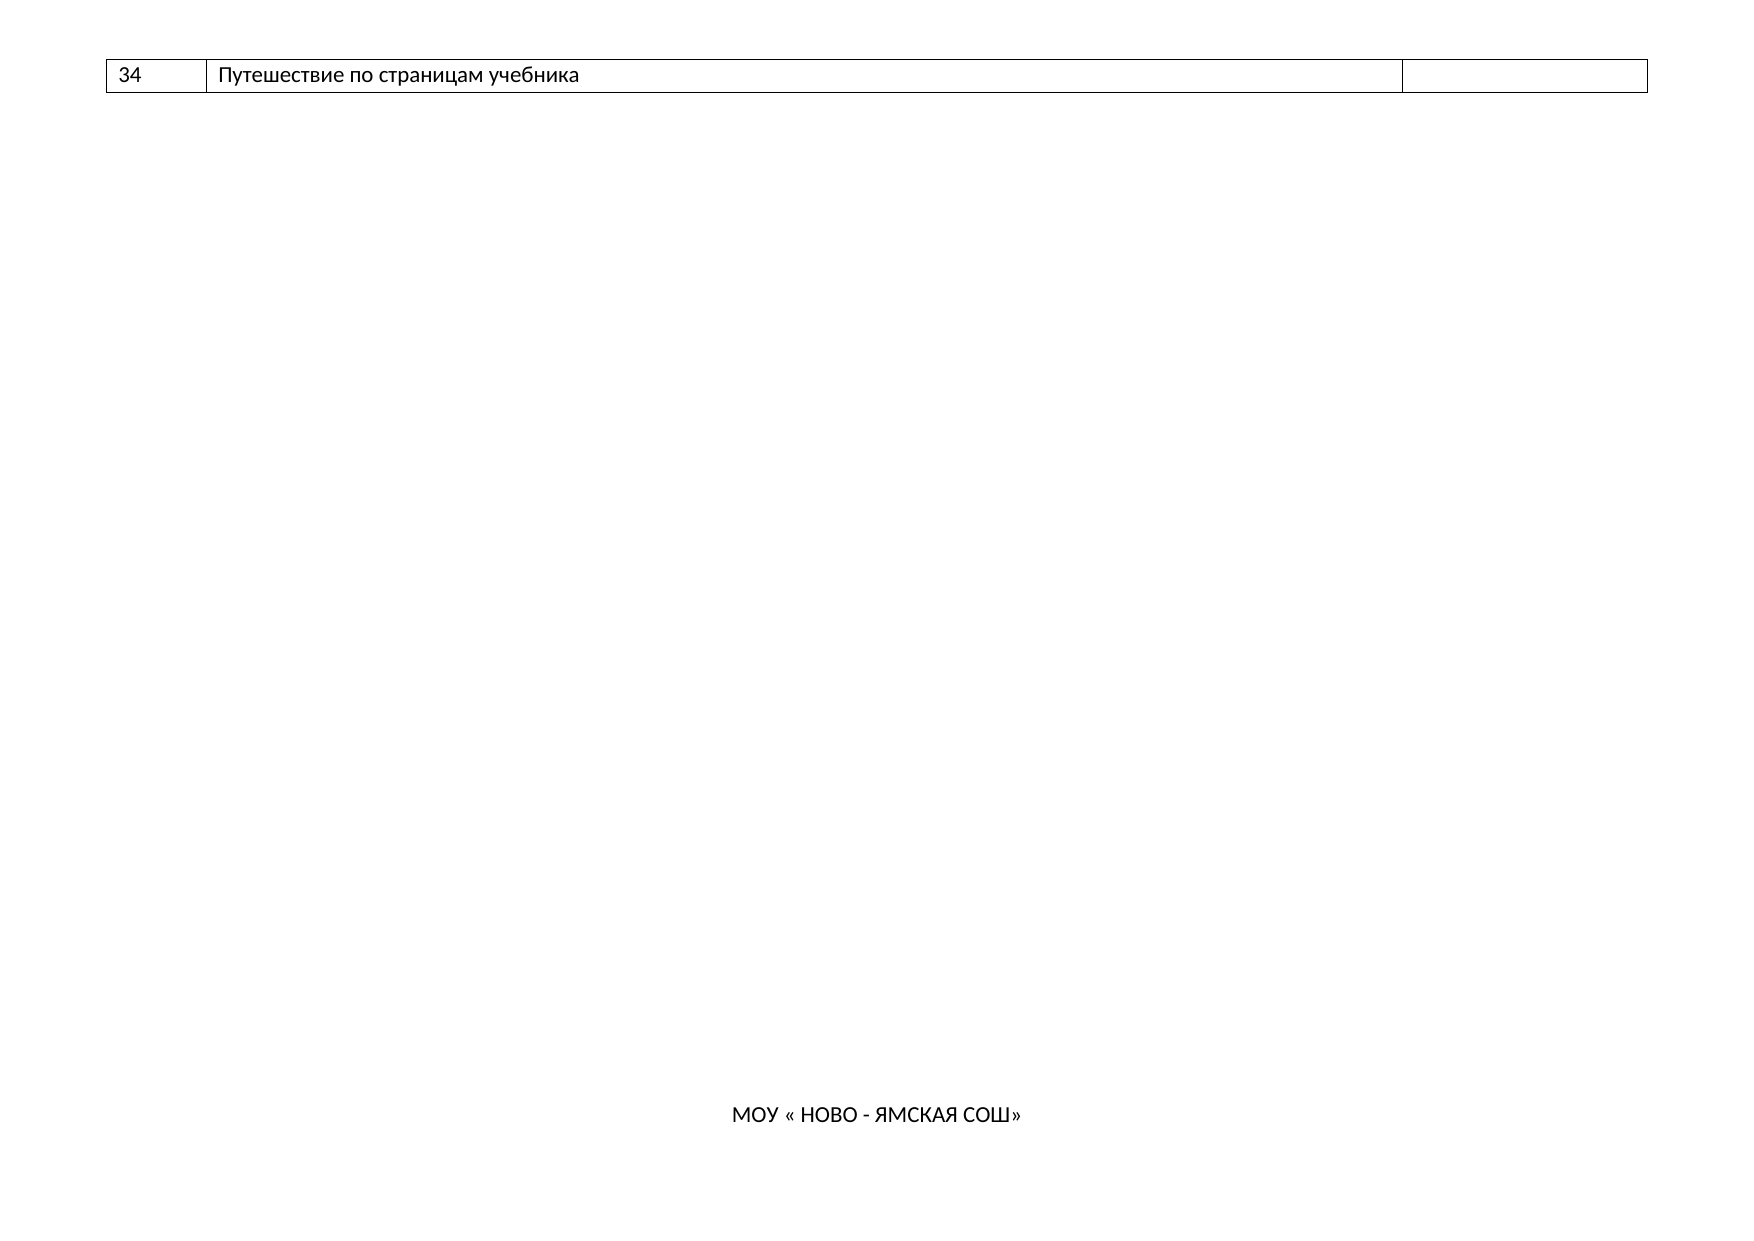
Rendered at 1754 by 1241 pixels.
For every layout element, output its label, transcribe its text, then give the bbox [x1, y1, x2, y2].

table_cell Путешествие по страницам учебника [207, 60, 1402, 92]
text МОУ « НОВО - ЯМСКАЯ СОШ» [118, 1101, 1636, 1128]
table_cell 34 [107, 60, 206, 92]
table_cell [1403, 60, 1647, 92]
